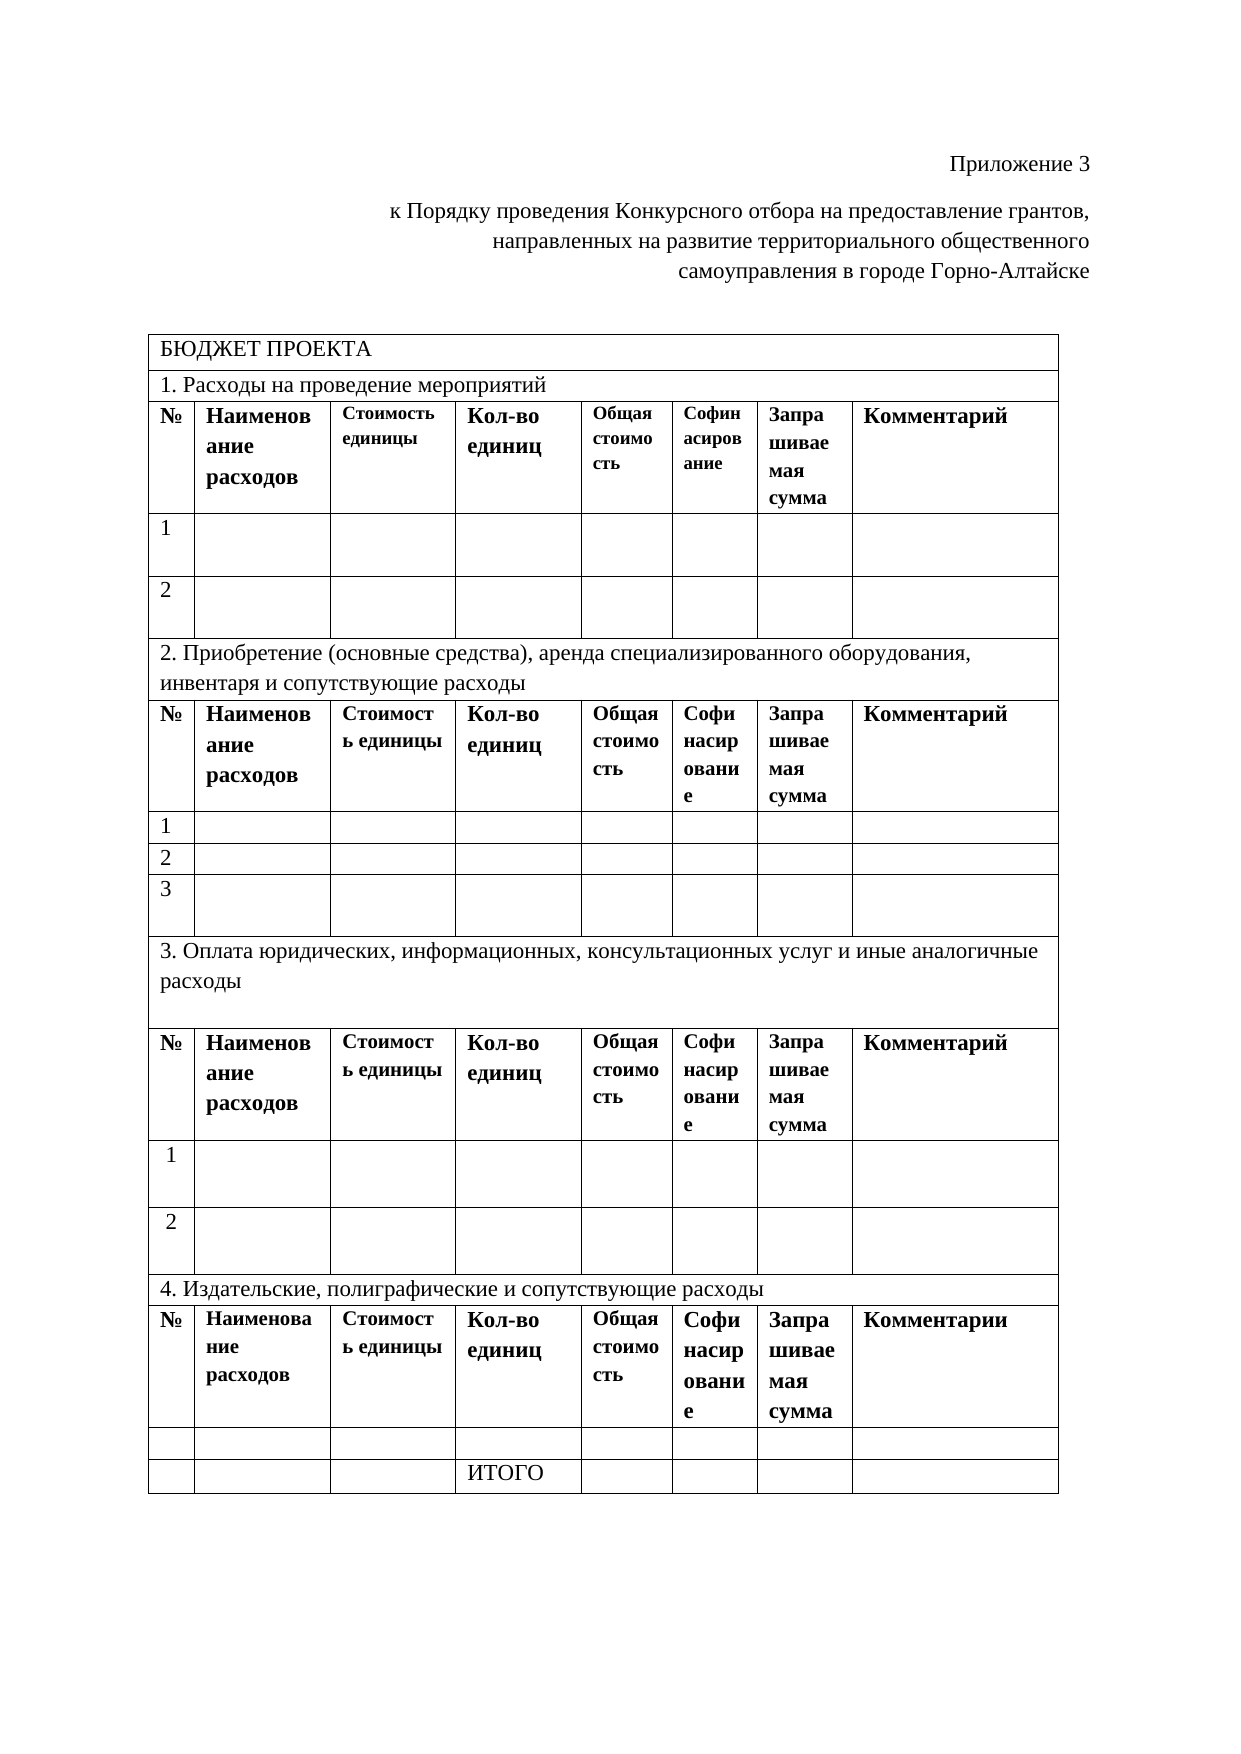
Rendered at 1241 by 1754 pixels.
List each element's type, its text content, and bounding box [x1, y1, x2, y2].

table_cell № [149, 1306, 194, 1427]
table_cell [853, 812, 1058, 842]
table_cell ИТОГО [456, 1460, 581, 1493]
table_cell [582, 1460, 672, 1493]
table_cell [195, 875, 330, 936]
table_cell [673, 875, 757, 936]
text к Порядку проведения Конкурсного отбора на предоставление грантов, [150, 197, 1090, 223]
table_cell [582, 1428, 672, 1458]
table_cell Стоимость единицы [331, 1029, 455, 1140]
table_cell [331, 844, 455, 874]
table_cell [195, 812, 330, 842]
table_cell [331, 1141, 455, 1207]
table_cell Стоимость единицы [331, 701, 455, 811]
table_cell [758, 875, 852, 936]
table_cell [456, 844, 581, 874]
table_cell 2. Приобретение (основные средства), аренда специализированного оборудования, инвентаря и сопутствующие расходы [149, 639, 1058, 699]
table_cell Наименование расходов [195, 1306, 330, 1427]
table_cell [758, 577, 852, 638]
table_cell 2 [149, 577, 194, 638]
table_cell Кол-во единиц [456, 1306, 581, 1427]
table_cell Комментарий [853, 402, 1058, 513]
table_cell [456, 1208, 581, 1274]
table_cell Стоимость единицы [331, 402, 455, 513]
table_cell 3 [149, 875, 194, 936]
table_cell [673, 514, 757, 576]
table_cell [853, 1460, 1058, 1493]
table_cell Софинасирование [673, 402, 757, 513]
table_cell [853, 844, 1058, 874]
text Приложение 3 [150, 150, 1090, 176]
table_cell [673, 1141, 757, 1207]
table_cell 3. Оплата юридических, информационных, консультационных услуг и иные аналогичные расходы [149, 937, 1058, 1028]
table_cell [331, 1428, 455, 1458]
table_cell [456, 1428, 581, 1458]
table_cell Софинасирование [673, 701, 757, 811]
table_cell [456, 514, 581, 576]
table_cell Запрашиваемая сумма [758, 701, 852, 811]
table_cell Запрашиваемая сумма [758, 1306, 852, 1427]
table_cell [582, 844, 672, 874]
table_cell 1 [149, 812, 194, 842]
table_cell Общая стоимость [582, 701, 672, 811]
table_cell 1 [149, 1141, 194, 1207]
table_cell Общая стоимость [582, 1029, 672, 1140]
table_cell [853, 514, 1058, 576]
table_cell [853, 1428, 1058, 1458]
table_cell [853, 577, 1058, 638]
table_cell [582, 514, 672, 576]
table_cell Кол-во единиц [456, 701, 581, 811]
table_cell [331, 812, 455, 842]
table_cell [195, 1141, 330, 1207]
table_cell [758, 1428, 852, 1458]
table_cell Комментарий [853, 701, 1058, 811]
table_cell [758, 1141, 852, 1207]
table_cell 1. Расходы на проведение мероприятий [149, 371, 1058, 401]
table_cell [195, 1208, 330, 1274]
table_cell Запрашиваемая сумма [758, 1029, 852, 1140]
table_cell [331, 514, 455, 576]
table_cell [331, 1460, 455, 1493]
text самоуправления в городе Горно-Алтайске [150, 257, 1090, 284]
table_cell [331, 577, 455, 638]
table_cell Общая стоимость [582, 1306, 672, 1427]
table_cell 1 [149, 514, 194, 576]
text направленных на развитие территориального общественного [150, 227, 1090, 253]
table_cell Наименование расходов [195, 701, 330, 811]
table_cell [673, 1428, 757, 1458]
table_cell [456, 577, 581, 638]
table_cell [758, 1460, 852, 1493]
table_cell Наименование расходов [195, 402, 330, 513]
table_cell [582, 577, 672, 638]
table_cell Стоимость единицы [331, 1306, 455, 1427]
table_cell Комментарий [853, 1029, 1058, 1140]
table_cell 4. Издательские, полиграфические и сопутствующие расходы [149, 1275, 1058, 1305]
table_cell [673, 812, 757, 842]
table_cell 2 [149, 844, 194, 874]
table_cell Кол-во единиц [456, 402, 581, 513]
table_cell [195, 844, 330, 874]
table_cell [195, 1460, 330, 1493]
table_cell [853, 875, 1058, 936]
table_cell Софинасирование [673, 1306, 757, 1427]
table_cell [456, 1141, 581, 1207]
table_cell Комментарии [853, 1306, 1058, 1427]
table_cell Наименование расходов [195, 1029, 330, 1140]
table_cell [149, 1460, 194, 1493]
table_cell [582, 812, 672, 842]
table_cell [853, 1208, 1058, 1274]
table_cell № [149, 701, 194, 811]
table_cell Запрашиваемая сумма [758, 402, 852, 513]
table_cell [758, 1208, 852, 1274]
table_cell [853, 1141, 1058, 1207]
table_cell [582, 1208, 672, 1274]
table_cell [582, 875, 672, 936]
table_cell [673, 577, 757, 638]
table_cell [673, 844, 757, 874]
table_cell [149, 1428, 194, 1458]
table_cell 2 [149, 1208, 194, 1274]
table_cell Кол-во единиц [456, 1029, 581, 1140]
table_cell [758, 812, 852, 842]
table_cell Общая стоимость [582, 402, 672, 513]
table_cell [673, 1460, 757, 1493]
table_cell [582, 1141, 672, 1207]
table_cell [195, 577, 330, 638]
table_header БЮДЖЕТ ПРОЕКТА [149, 335, 1058, 370]
table_cell [195, 514, 330, 576]
table_cell № [149, 402, 194, 513]
table_cell Софинасирование [673, 1029, 757, 1140]
table_cell [456, 875, 581, 936]
table_cell [758, 844, 852, 874]
table_cell [331, 1208, 455, 1274]
table_cell [195, 1428, 330, 1458]
table_cell [758, 514, 852, 576]
table_cell № [149, 1029, 194, 1140]
table_cell [456, 812, 581, 842]
table_cell [673, 1208, 757, 1274]
table_cell [331, 875, 455, 936]
